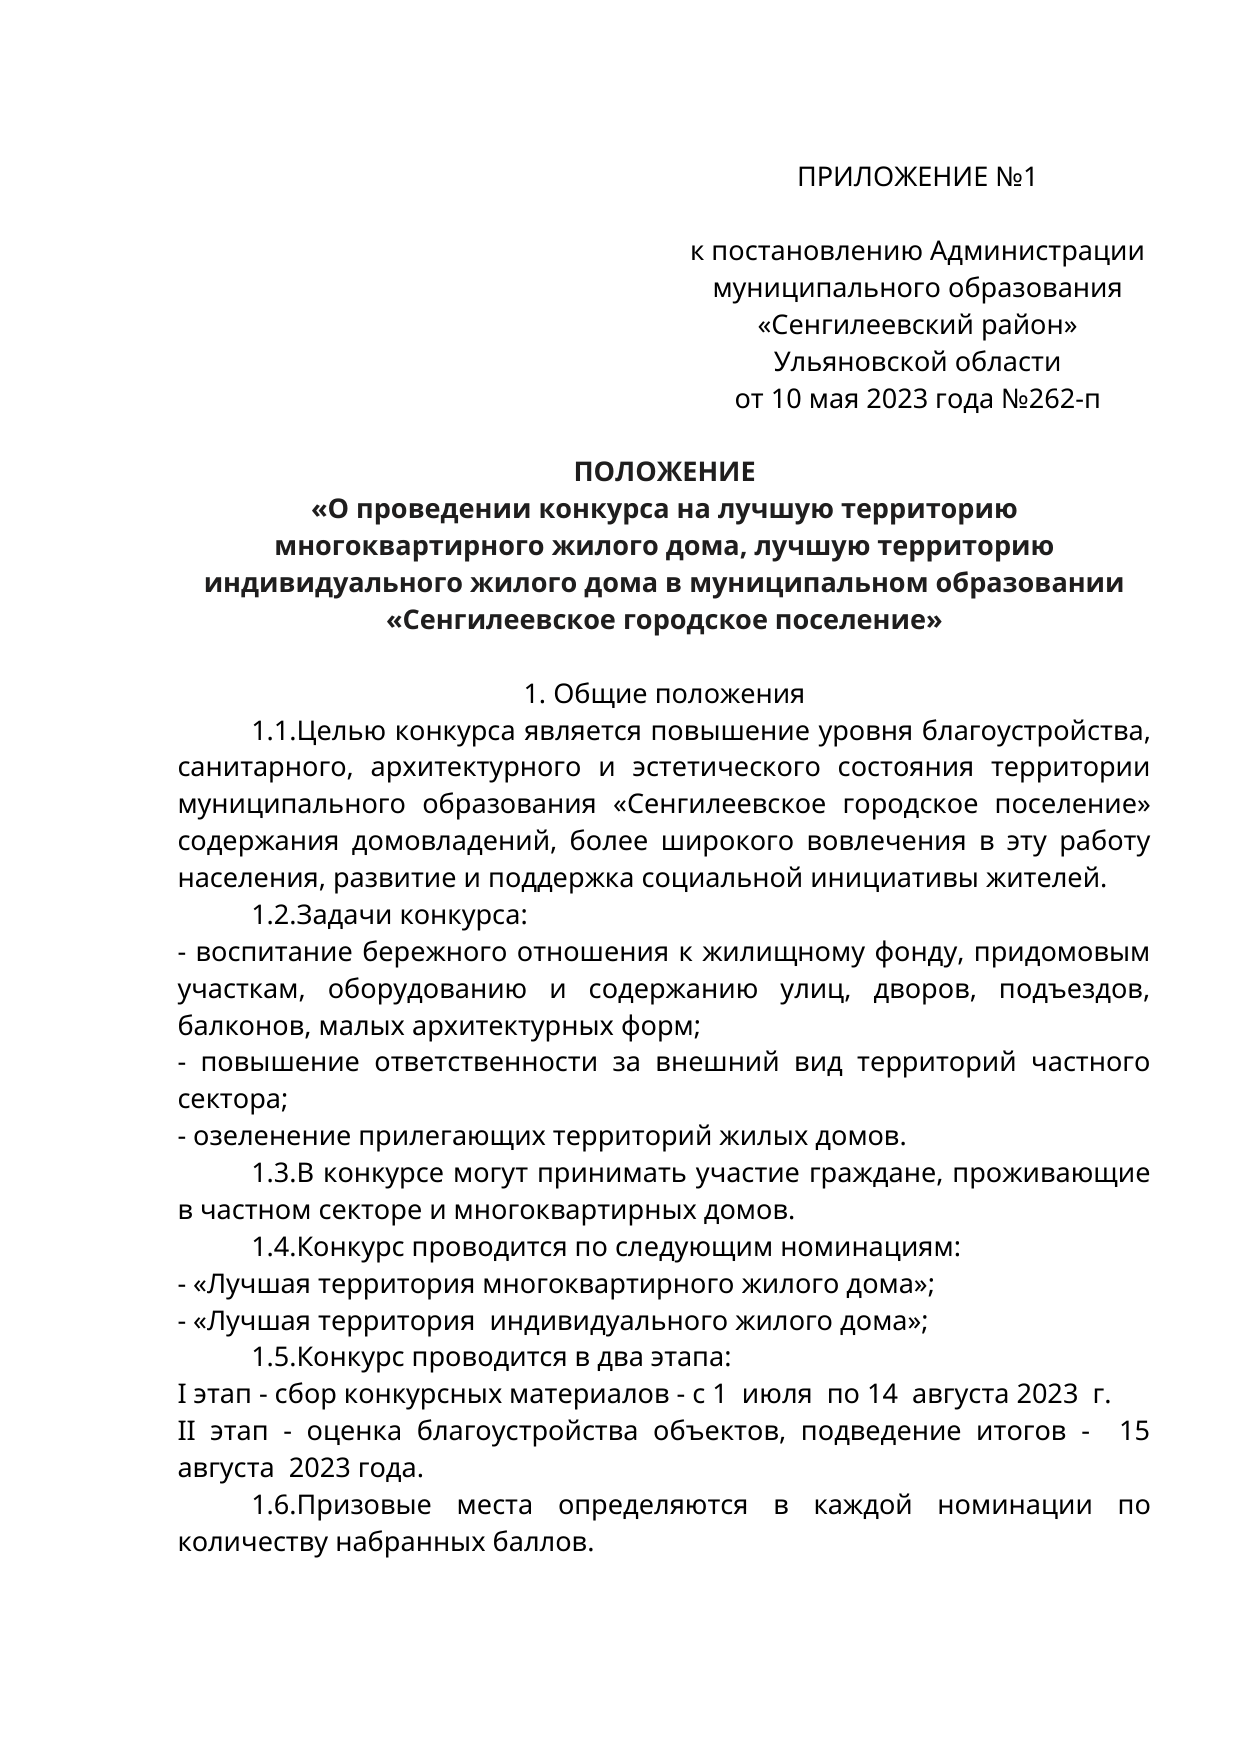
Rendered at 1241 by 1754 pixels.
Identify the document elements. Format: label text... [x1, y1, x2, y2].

text 1. Общие положения [177, 674, 1152, 711]
text муниципального образования [177, 268, 1152, 305]
text I этап - сбор конкурсных материалов - с 1 июля по 14 августа 2023 г. [177, 1375, 1152, 1412]
text 1.1.Целью конкурса является повышение уровня благоустройства, санитарного, архитектурного и эстетического состояния территории муниципального образования «Сенгилеевское городское поселение» содержания домовладений, более широкого вовлечения в эту работу населения, развитие и поддержка социальной инициативы жителей. [177, 711, 1152, 895]
text ПОЛОЖЕНИЕ [177, 453, 1152, 490]
text ПРИЛОЖЕНИЕ №1 [177, 158, 1152, 195]
text 1.5.Конкурс проводится в два этапа: [177, 1338, 1152, 1375]
text - воспитание бережного отношения к жилищному фонду, придомовым участкам, оборудованию и содержанию улиц, дворов, подъездов, балконов, малых архитектурных форм; [177, 932, 1152, 1043]
text 1.4.Конкурс проводится по следующим номинациям: [177, 1227, 1152, 1264]
text - озеленение прилегающих территорий жилых домов. [177, 1117, 1152, 1153]
text - «Лучшая территория индивидуального жилого дома»; [177, 1301, 1152, 1338]
text к постановлению Администрации [177, 232, 1152, 268]
text «О проведении конкурса на лучшую территорию многоквартирного жилого дома, лучшую территорию индивидуального жилого дома в муниципальном образовании «Сенгилеевское городское поселение» [177, 490, 1152, 637]
text - повышение ответственности за внешний вид территорий частного сектора; [177, 1043, 1152, 1117]
text - «Лучшая территория многоквартирного жилого дома»; [177, 1264, 1152, 1301]
text «Сенгилеевский район» [177, 305, 1152, 342]
text 1.3.В конкурсе могут принимать участие граждане, проживающие в частном секторе и многоквартирных домов. [177, 1153, 1152, 1227]
text от 10 мая 2023 года №262-п [177, 379, 1152, 416]
text 1.6.Призовые места определяются в каждой номинации по количеству набранных баллов. [177, 1485, 1152, 1559]
text 1.2.Задачи конкурса: [177, 895, 1152, 932]
text Ульяновской области [177, 342, 1152, 379]
text II этап - оценка благоустройства объектов, подведение итогов - 15 августа 2023 года. [177, 1412, 1152, 1485]
